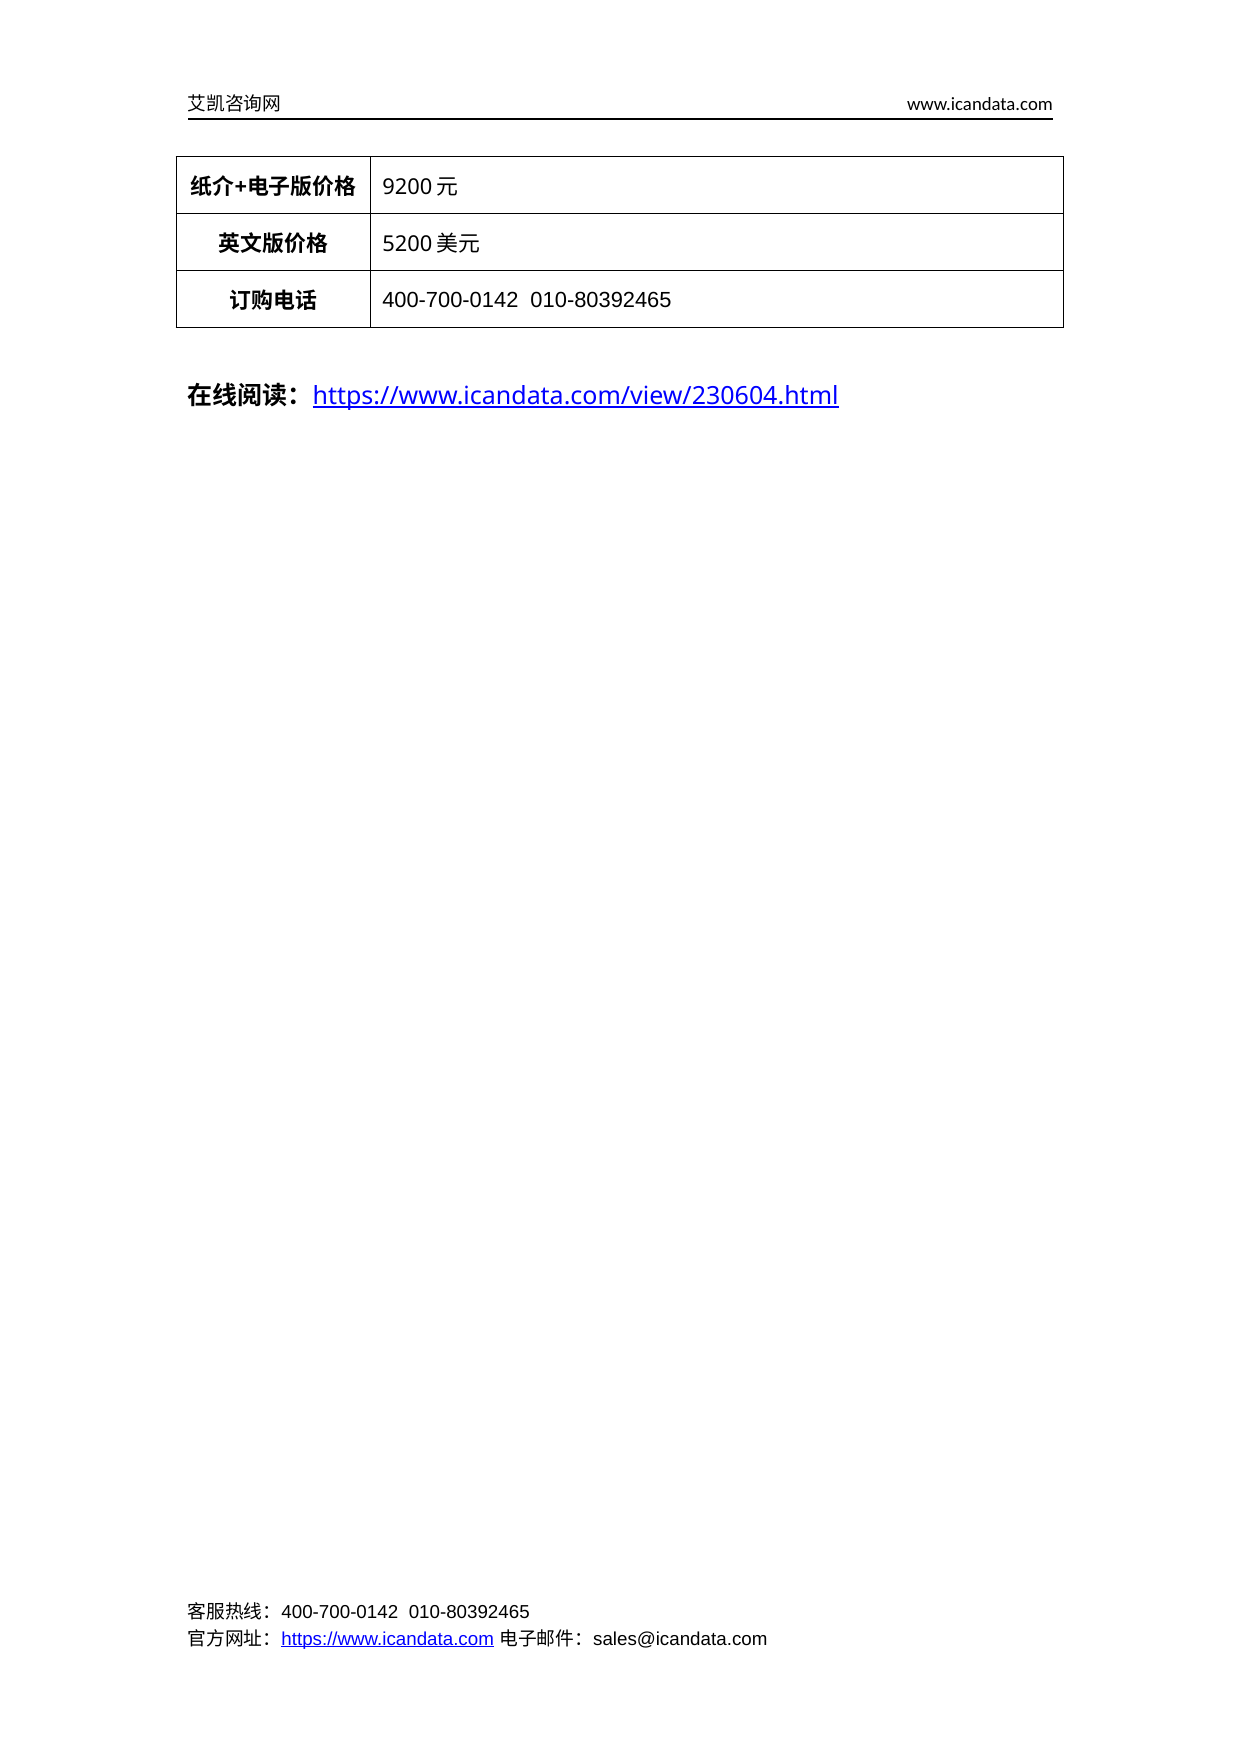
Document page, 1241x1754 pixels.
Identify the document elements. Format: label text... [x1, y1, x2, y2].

table_cell 400-700-0142 010-80392465 [371, 271, 1063, 327]
table_cell 订购电话 [177, 271, 370, 327]
table_cell 英文版价格 [177, 214, 370, 270]
table_cell 纸介+电子版价格 [177, 157, 370, 213]
table_cell 5200美元 [371, 214, 1063, 270]
table_cell 9200元 [371, 157, 1063, 213]
text 在线阅读：https://www.icandata.com/view/230604.html [187, 361, 1053, 426]
